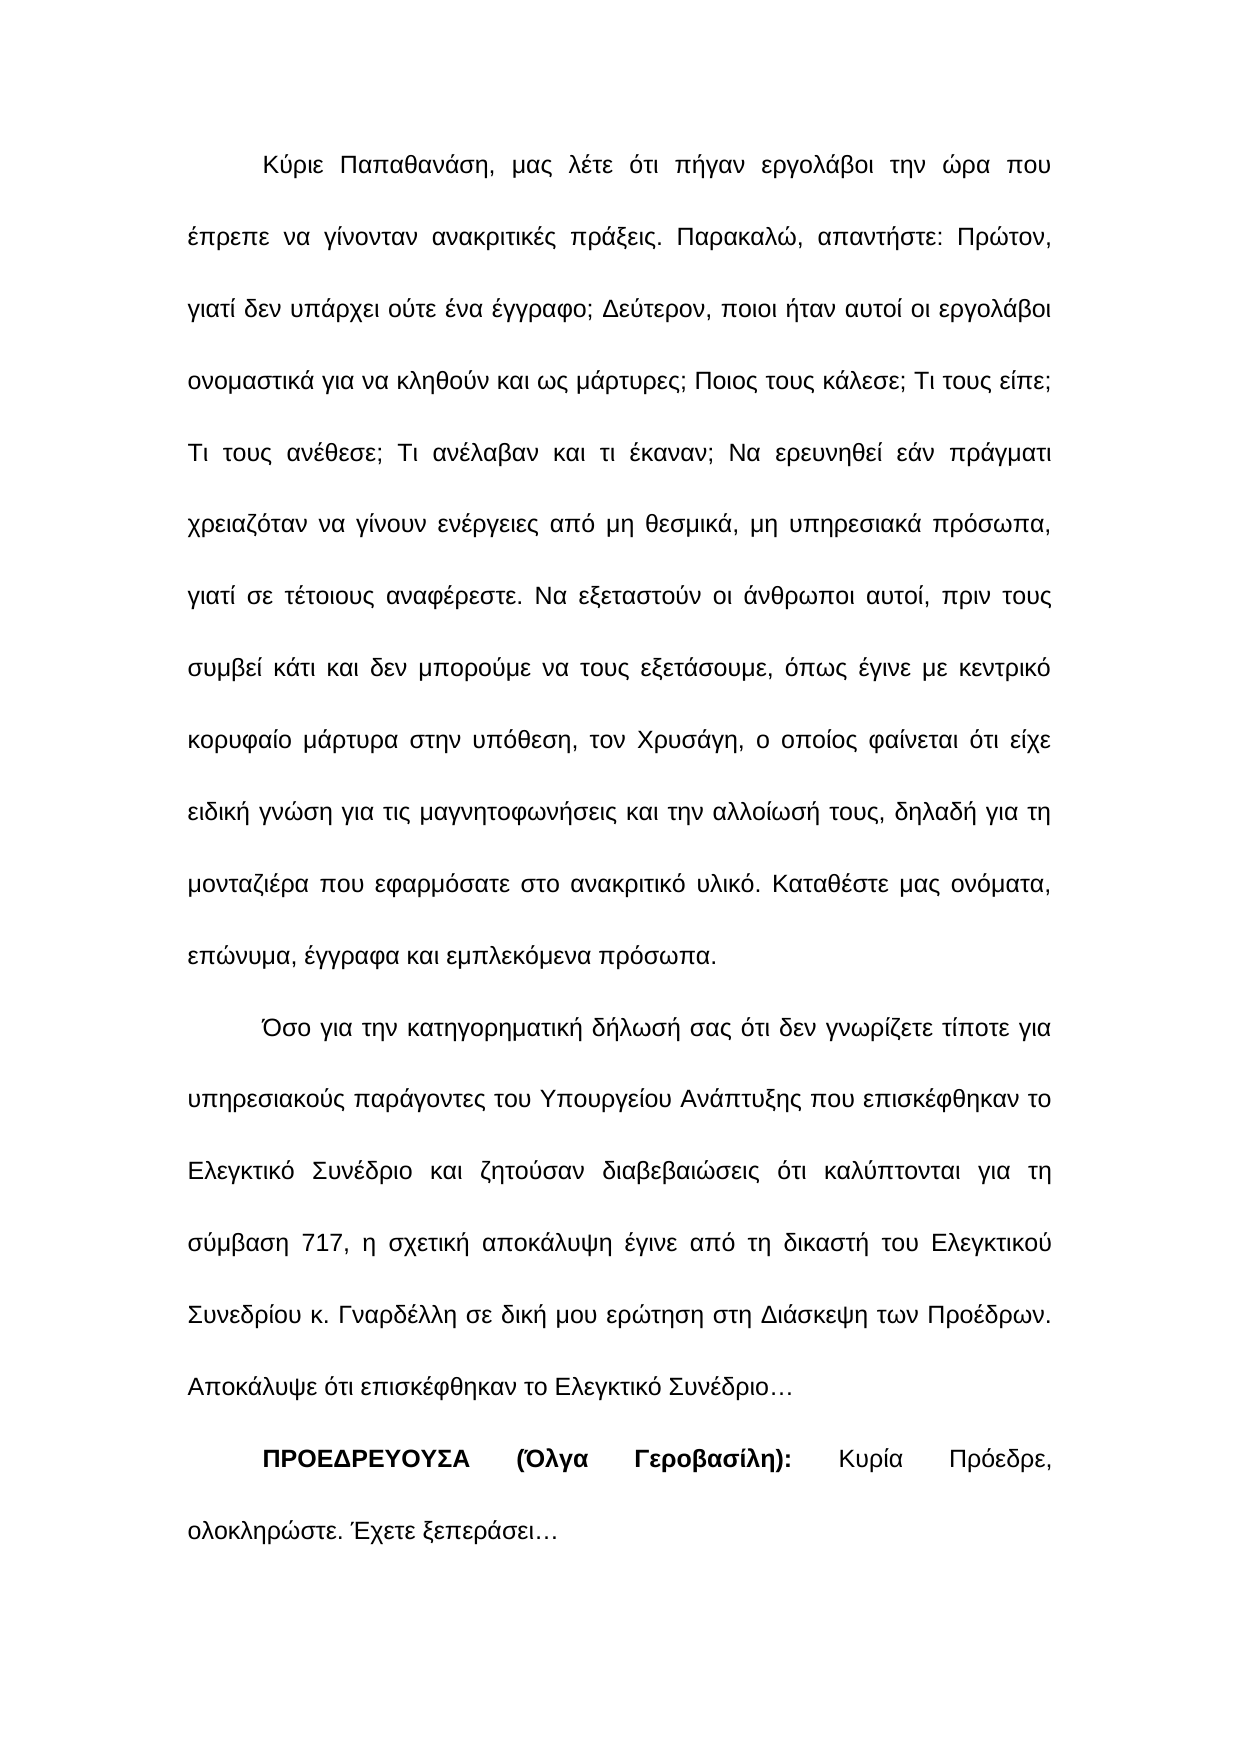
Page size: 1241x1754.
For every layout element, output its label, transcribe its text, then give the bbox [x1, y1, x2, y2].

text Κύριε Παπαθανάση, μας λέτε ότι πήγαν εργολάβοι την ώρα που έπρεπε να γίνονταν ανακριτικές πράξεις. Παρακαλώ, απαντήστε: Πρώτον, γιατί δεν υπάρχει ούτε ένα έγγραφο; Δεύτερον, ποιοι ήταν αυτοί οι εργολάβοι ονομαστικά για να κληθούν και ως μάρτυρες; Ποιος τους κάλεσε; Τι τους είπε; Τι τους ανέθεσε; Τι ανέλαβαν και τι έκαναν; Να ερευνηθεί εάν πράγματι χρειαζόταν να γίνουν ενέργειες από μη θεσμικά, μη υπηρεσιακά πρόσωπα, γιατί σε τέτοιους αναφέρεστε. Να εξεταστούν οι άνθρωποι αυτοί, πριν τους συμβεί κάτι και δεν μπορούμε να τους εξετάσουμε, όπως έγινε με κεντρικό κορυφαίο μάρτυρα στην υπόθεση, τον Χρυσάγη, ο οποίος φαίνεται ότι είχε ειδική γνώση για τις μαγνητοφωνήσεις και την αλλοίωσή τους, δηλαδή για τη μονταζιέρα που εφαρμόσατε στο ανακριτικό υλικό. Καταθέστε μας ονόματα, επώνυμα, έγγραφα και εμπλεκόμενα πρόσωπα. [187, 150, 1053, 969]
text ΠΡΟΕΔΡΕΥΟΥΣΑ (Όλγα Γεροβασίλη): Κυρία Πρόεδρε, ολοκληρώστε. Έχετε ξεπεράσει… [187, 1444, 1053, 1544]
text Όσο για την κατηγορηματική δήλωσή σας ότι δεν γνωρίζετε τίποτε για υπηρεσιακούς παράγοντες του Υπουργείου Ανάπτυξης που επισκέφθηκαν το Ελεγκτικό Συνέδριο και ζητούσαν διαβεβαιώσεις ότι καλύπτονται για τη σύμβαση 717, η σχετική αποκάλυψη έγινε από τη δικαστή του Ελεγκτικού Συνεδρίου κ. Γναρδέλλη σε δική μου ερώτηση στη Διάσκεψη των Προέδρων. Αποκάλυψε ότι επισκέφθηκαν το Ελεγκτικό Συνέδριο… [187, 1012, 1053, 1401]
